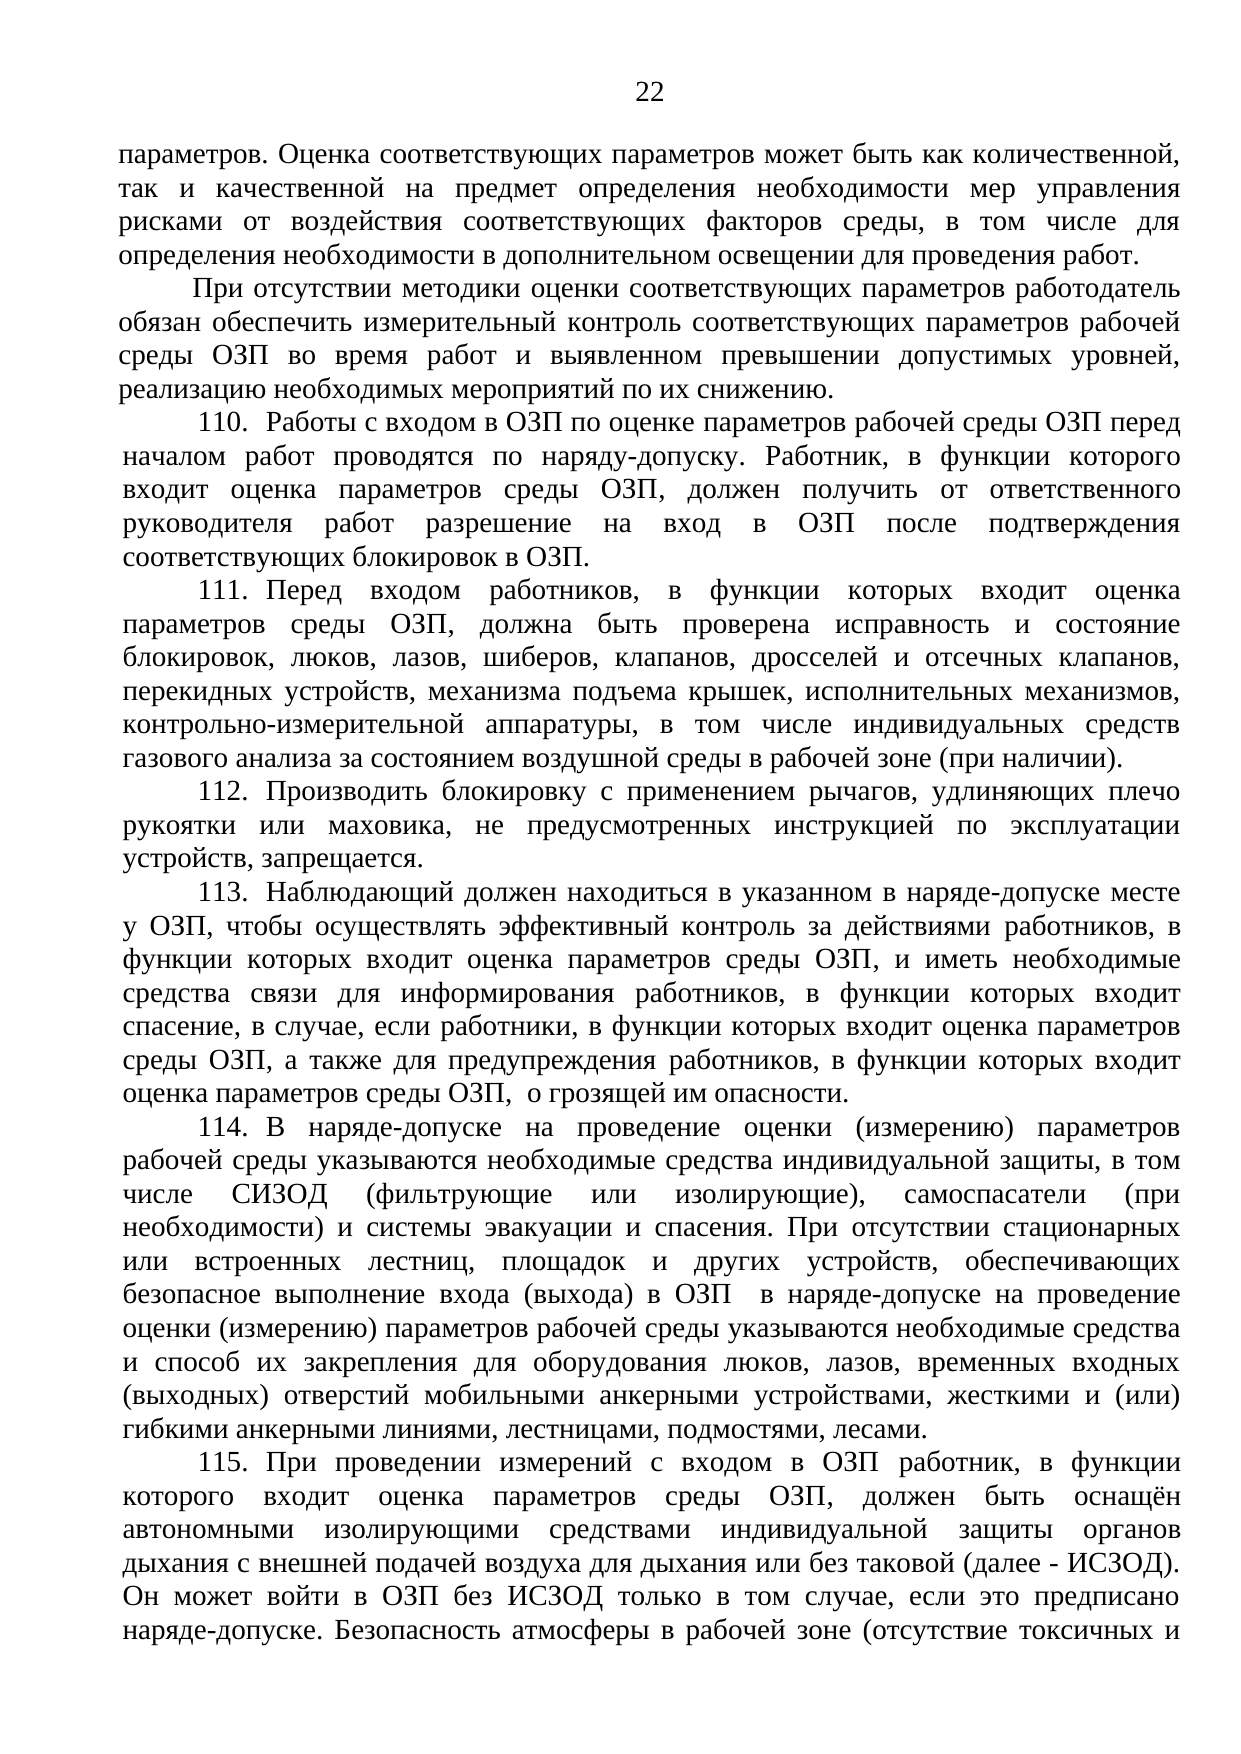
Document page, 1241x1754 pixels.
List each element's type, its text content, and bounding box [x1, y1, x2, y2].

list Перед входом работников, в функции которых входит оценка параметров среды ОЗП, должна быть проверена исправность и состояние блокировок, люков, лазов, шиберов, клапанов, дросселей и отсечных клапанов, перекидных устройств, механизма подъема крышек, исполнительных механизмов, контрольно-измерительной аппаратуры, в том числе индивидуальных средств газового анализа за состоянием воздушной среды в рабочей зоне (при наличии). [122, 572, 1181, 773]
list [122, 1444, 1181, 1646]
text При отсутствии методики оценки соответствующих параметров работодатель обязан обеспечить измерительный контроль соответствующих параметров рабочей среды ОЗП во время работ и выявленном превышении допустимых уровней, реализацию необходимых мероприятий по их снижению. [118, 270, 1181, 404]
list Наблюдающий должен находиться в указанном в наряде-допуске месте у ОЗП, чтобы осуществлять эффективный контроль за действиями работников, в функции которых входит оценка параметров среды ОЗП, и иметь необходимые средства связи для информирования работников, в функции которых входит спасение, в случае, если работники, в функции которых входит оценка параметров среды ОЗП, а также для предупреждения работников, в функции которых входит оценка параметров среды ОЗП, о грозящей им опасности. [122, 874, 1181, 1109]
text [118, 136, 1181, 270]
list В наряде-допуске на проведение оценки (измерению) параметров рабочей среды указываются необходимые средства индивидуальной защиты, в том числе СИЗОД (фильтрующие или изолирующие), самоспасатели (при необходимости) и системы эвакуации и спасения. При отсутствии стационарных или встроенных лестниц, площадок и других устройств, обеспечивающих безопасное выполнение входа (выхода) в ОЗП в наряде-допуске на проведение оценки (измерению) параметров рабочей среды указываются необходимые средства и способ их закрепления для оборудования люков, лазов, временных входных (выходных) отверстий мобильными анкерными устройствами, жесткими и (или) гибкими анкерными линиями, лестницами, подмостями, лесами. [122, 1109, 1181, 1444]
list Производить блокировку с применением рычагов, удлиняющих плечо рукоятки или маховика, не предусмотренных инструкцией по эксплуатации устройств, запрещается. [122, 773, 1181, 874]
list Работы с входом в ОЗП по оценке параметров рабочей среды ОЗП перед началом работ проводятся по наряду-допуску. Работник, в функции которого входит оценка параметров среды ОЗП, должен получить от ответственного руководителя работ разрешение на вход в ОЗП после подтверждения соответствующих блокировок в ОЗП. [122, 404, 1181, 572]
